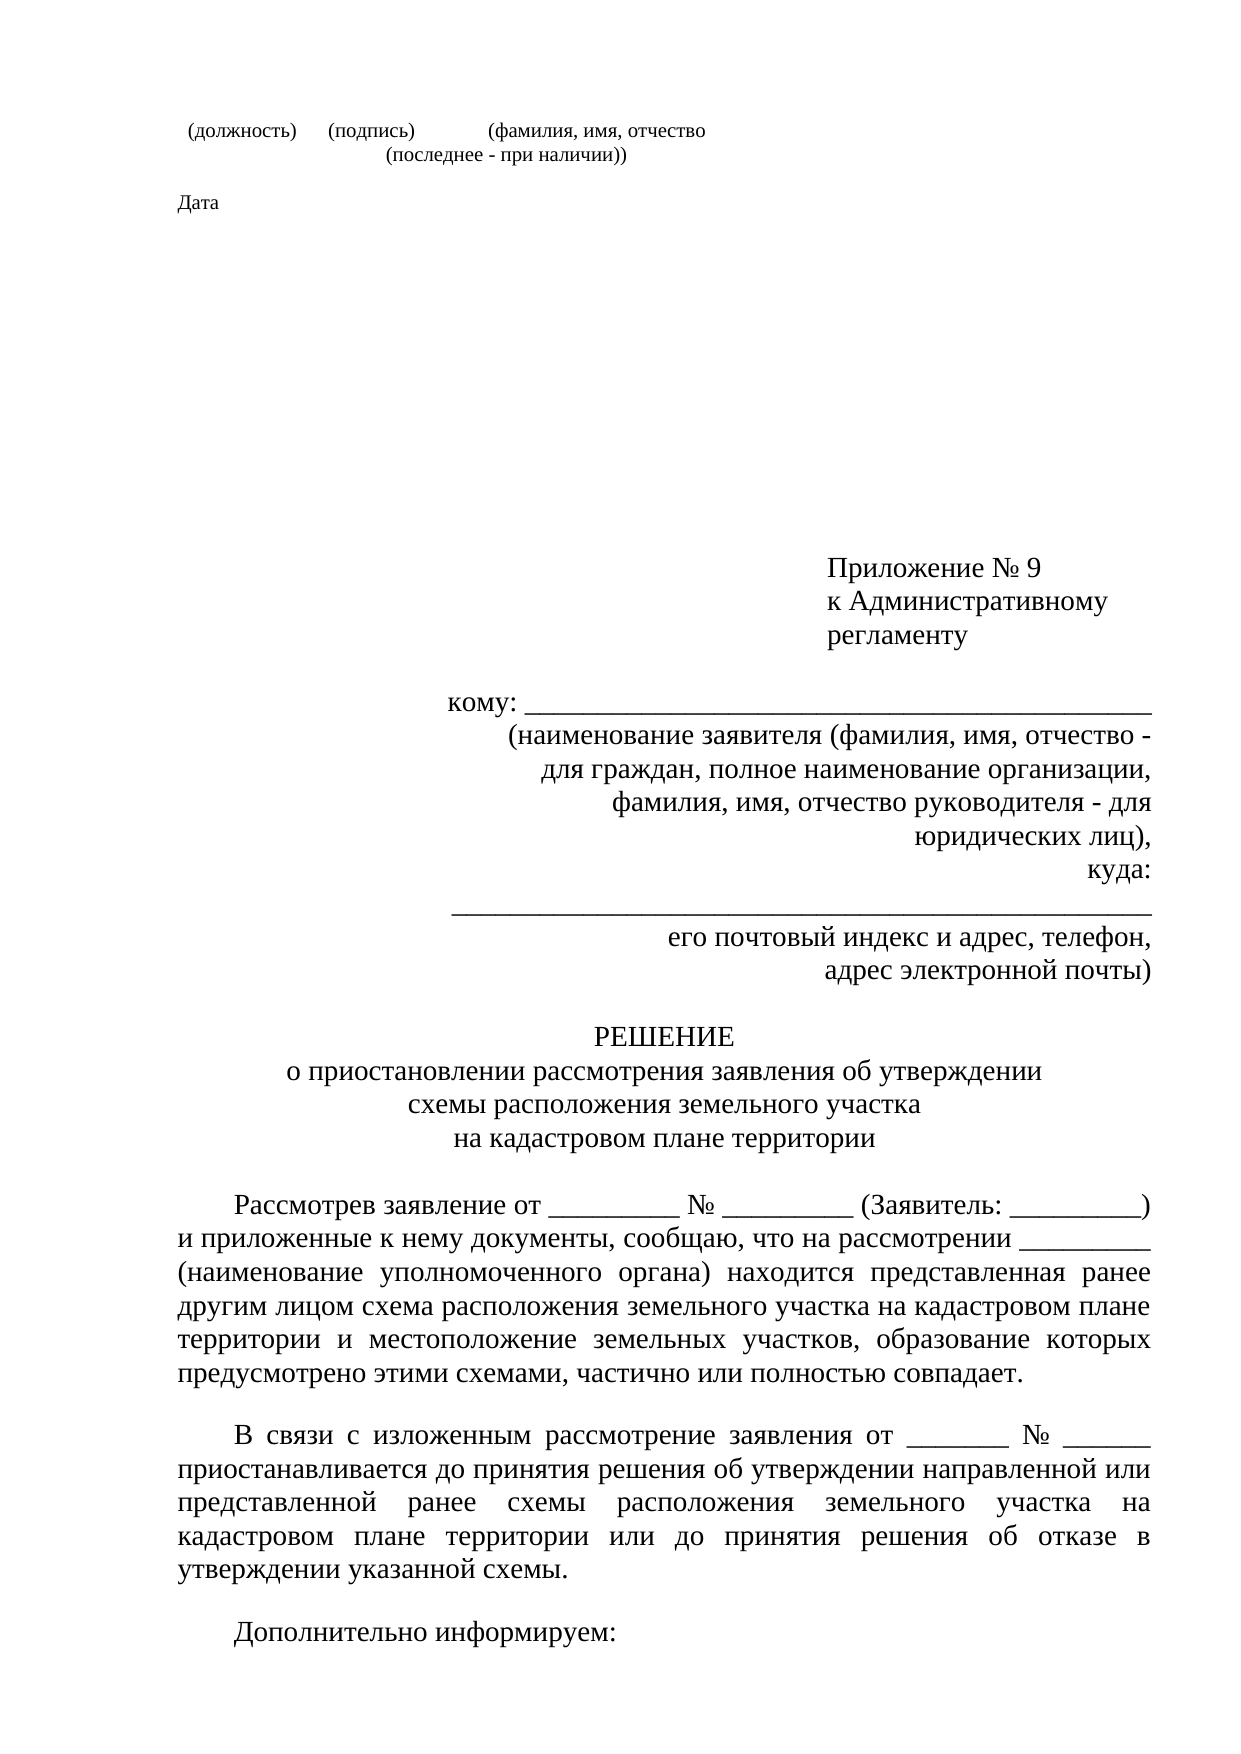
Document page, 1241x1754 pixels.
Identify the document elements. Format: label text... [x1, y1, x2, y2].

text (должность) (подпись) (фамилия, имя, отчество [177, 118, 1152, 142]
text В связи с изложенным рассмотрение заявления от _______ № ______ приостанавливается до принятия решения об утверждении направленной или представленной ранее схемы расположения земельного участка на кадастровом плане территории или до принятия решения об отказе в утверждении указанной схемы. [177, 1417, 1152, 1585]
text Дополнительно информируем: [177, 1614, 1152, 1648]
text о приостановлении рассмотрения заявления об утверждении [177, 1053, 1152, 1086]
text кому: ___________________________________________ [177, 684, 1152, 717]
text к Административному регламенту [827, 583, 1152, 650]
text РЕШЕНИЕ [177, 1019, 1152, 1053]
text схемы расположения земельного участка [177, 1086, 1152, 1120]
text для граждан, полное наименование организации, [177, 751, 1152, 784]
text юридических лиц), [177, 818, 1152, 852]
text (наименование заявителя (фамилия, имя, отчество - [177, 717, 1152, 751]
text фамилия, имя, отчество руководителя - для [177, 784, 1152, 818]
text его почтовый индекс и адрес, телефон, [177, 919, 1152, 952]
text на кадастровом плане территории [177, 1120, 1152, 1153]
text ________________________________________________ [177, 885, 1152, 919]
text Дата [177, 190, 1152, 214]
text адрес электронной почты) [177, 952, 1152, 986]
text Рассмотрев заявление от _________ № _________ (Заявитель: _________) и приложенные к нему документы, сообщаю, что на рассмотрении _________ (наименование уполномоченного органа) находится представленная ранее другим лицом схема расположения земельного участка на кадастровом плане территории и местоположение земельных участков, образование которых предусмотрено этими схемами, частично или полностью совпадает. [177, 1187, 1152, 1388]
text (последнее - при наличии)) [177, 142, 1152, 166]
text Приложение № 9 [827, 550, 1152, 583]
text куда: [177, 852, 1152, 885]
